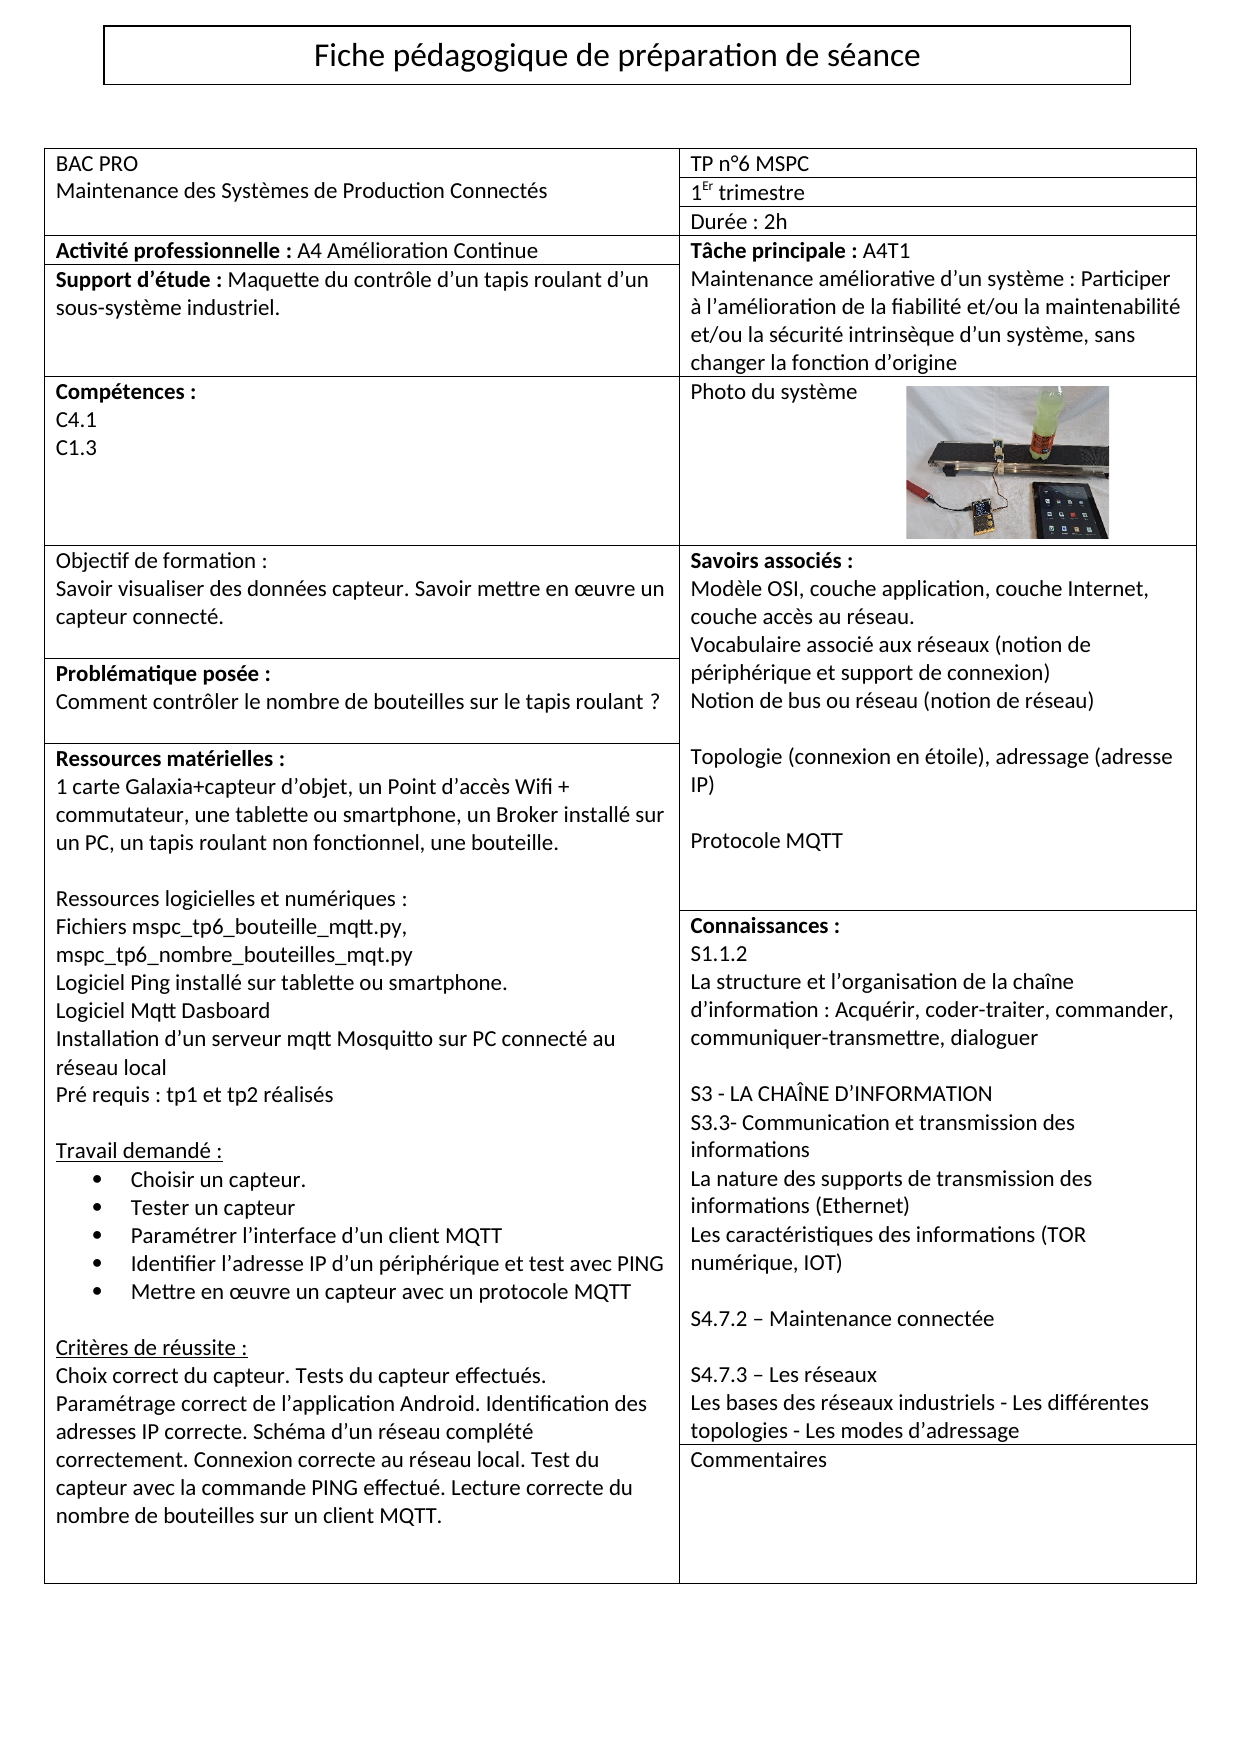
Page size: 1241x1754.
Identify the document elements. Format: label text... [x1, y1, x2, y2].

table_cell Commentaires [680, 1445, 1196, 1583]
table_header BAC PRO Maintenance des Systèmes de Production Connectés [45, 149, 679, 235]
table_cell Savoirs associés : Modèle OSI, couche application, couche Internet, couche accès au réseau. Vocabulaire associé aux réseaux (notion de périphérique et support de connexion) Notion de bus ou réseau (notion de réseau) Topologie (connexion en étoile), adressage (adresse IP) Protocole MQTT [680, 546, 1196, 910]
table_cell Tâche principale : A4T1 Maintenance améliorative d’un système : Participer à l’amélioration de la fiabilité et/ou la maintenabilité et/ou la sécurité intrinsèque d’un système, sans changer la fonction d’origine [680, 236, 1196, 376]
picture [906, 386, 1110, 539]
table_cell Ressources matérielles : 1 carte Galaxia+capteur d’objet, un Point d’accès Wifi + commutateur, une tablette ou smartphone, un Broker installé sur un PC, un tapis roulant non fonctionnel, une bouteille. Ressources logicielles et numériques : Fichiers mspc_tp6_bouteille_mqtt.py, mspc_tp6_nombre_bouteilles_mqt.py Logiciel Ping installé sur tablette ou smartphone. Logiciel Mqtt Dasboard Installation d’un serveur mqtt Mosquitto sur PC connecté au réseau local Pré requis : tp1 et tp2 réalisés Travail demandé : Choisir un capteur. Tester un capteur Paramétrer l’interface d’un client MQTT Identifier l’adresse IP d’un périphérique et test avec PING Mettre en œuvre un capteur avec un protocole MQTT Critères de réussite : Choix correct du capteur. Tests du capteur effectués. Paramétrage correct de l’application Android. Identification des adresses IP correcte. Schéma d’un réseau complété correctement. Connexion correcte au réseau local. Test du capteur avec la commande PING effectué. Lecture correcte du nombre de bouteilles sur un client MQTT. [45, 744, 679, 1583]
table_cell 1Er trimestre [680, 178, 1196, 206]
table_cell Connaissances : S1.1.2 La structure et l’organisation de la chaîne d’information : Acquérir, coder-traiter, commander, communiquer-transmettre, dialoguer S3 - LA CHAÎNE D’INFORMATION S3.3- Communication et transmission des informations La nature des supports de transmission des informations (Ethernet) Les caractéristiques des informations (TOR numérique, IOT) S4.7.2 – Maintenance connectée S4.7.3 – Les réseaux Les bases des réseaux industriels - Les différentes topologies - Les modes d’adressage [680, 911, 1196, 1444]
table_header TP n°6 MSPC [680, 149, 1196, 177]
table_cell Support d’étude : Maquette du contrôle d’un tapis roulant d’un sous-système industriel. [45, 265, 679, 376]
table_cell Objectif de formation : Savoir visualiser des données capteur. Savoir mettre en œuvre un capteur connecté. [45, 546, 679, 658]
table_cell Photo du système [680, 377, 1196, 545]
table_cell Compétences : C4.1 C1.3 [45, 377, 679, 545]
table_cell Activité professionnelle : A4 Amélioration Continue [45, 236, 679, 264]
table_cell Durée : 2h [680, 207, 1196, 235]
table_cell Problématique posée : Comment contrôler le nombre de bouteilles sur le tapis roulant ? [45, 659, 679, 743]
